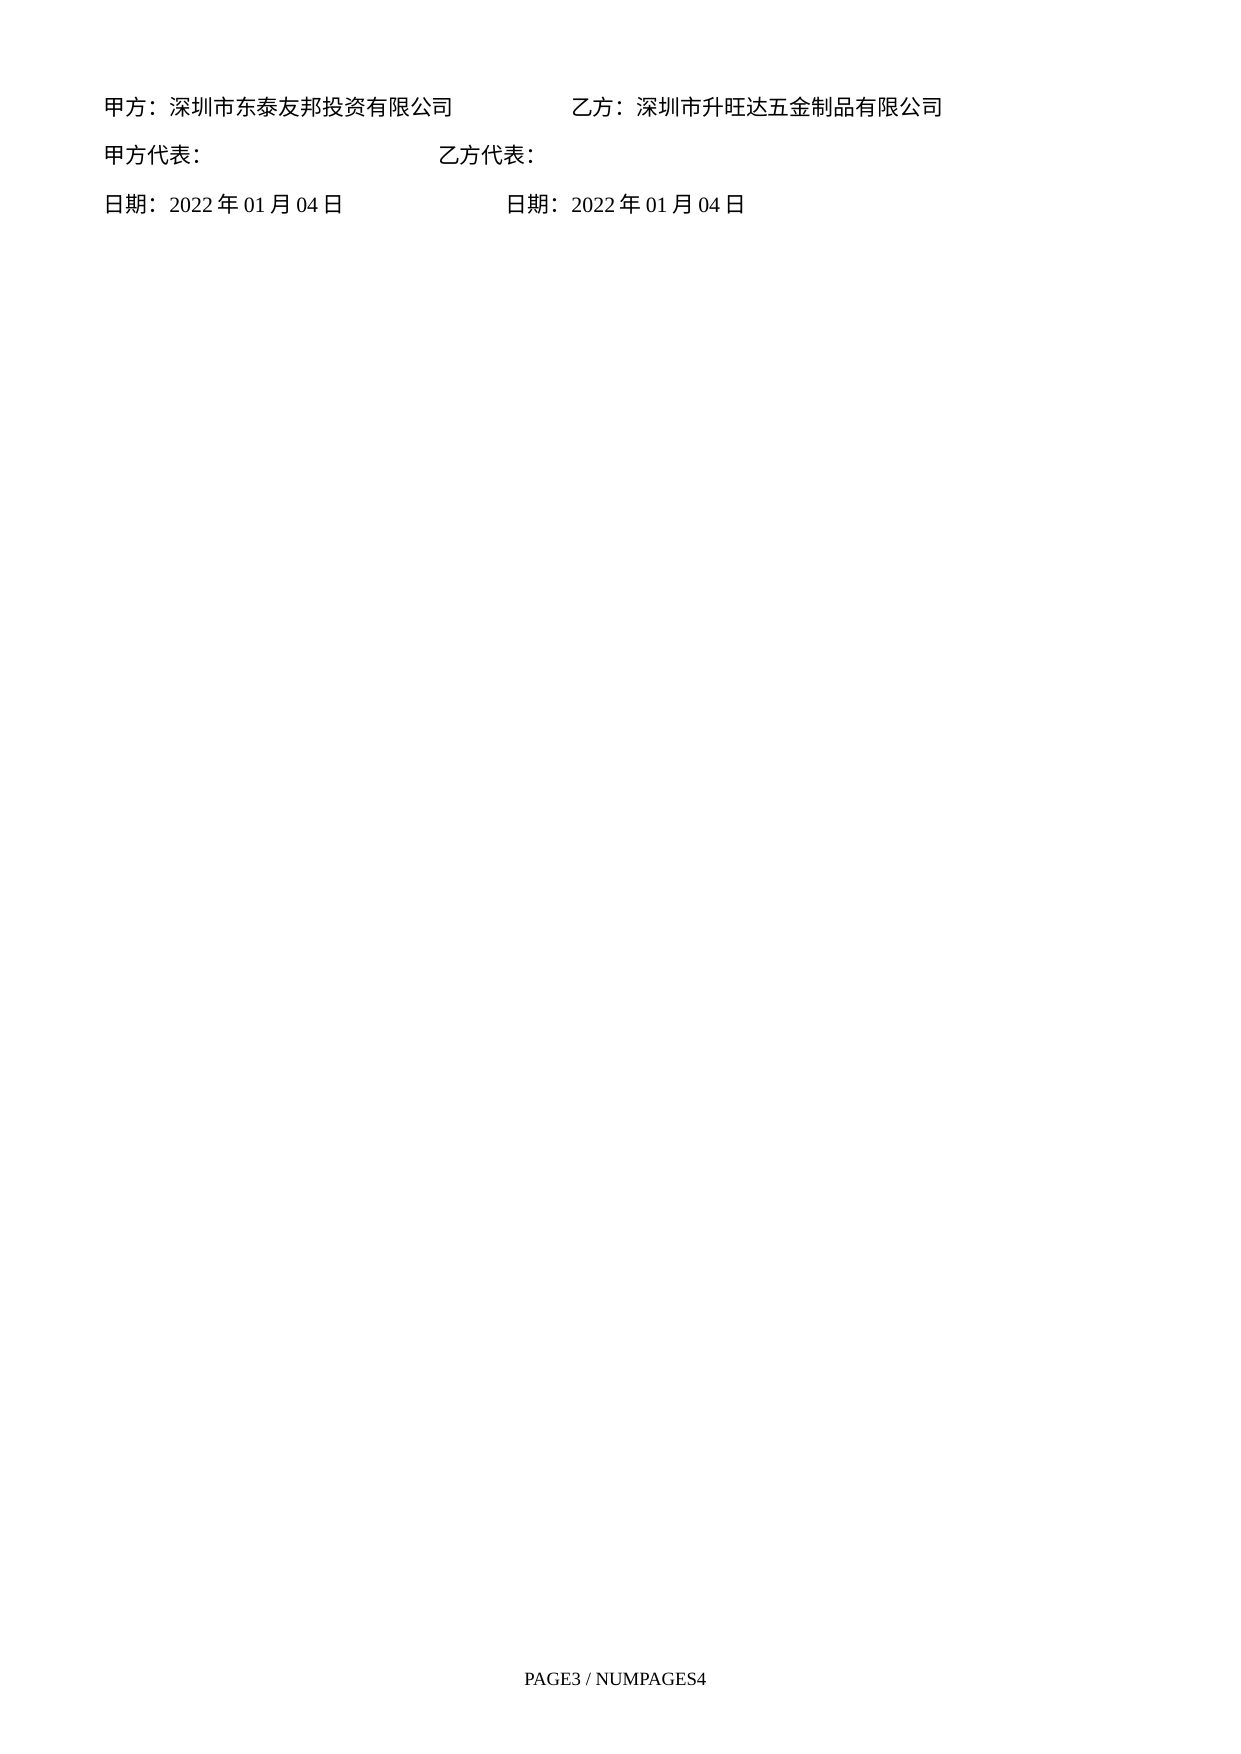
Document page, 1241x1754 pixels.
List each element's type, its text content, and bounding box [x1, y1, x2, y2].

text 甲方：深圳市东泰友邦投资有限公司 乙方：深圳市升旺达五金制品有限公司 [103, 89, 1122, 122]
text 日期：2022年01月04日 日期：2022年01月04日 [103, 186, 1122, 219]
text 甲方代表： 乙方代表： [103, 138, 1122, 170]
